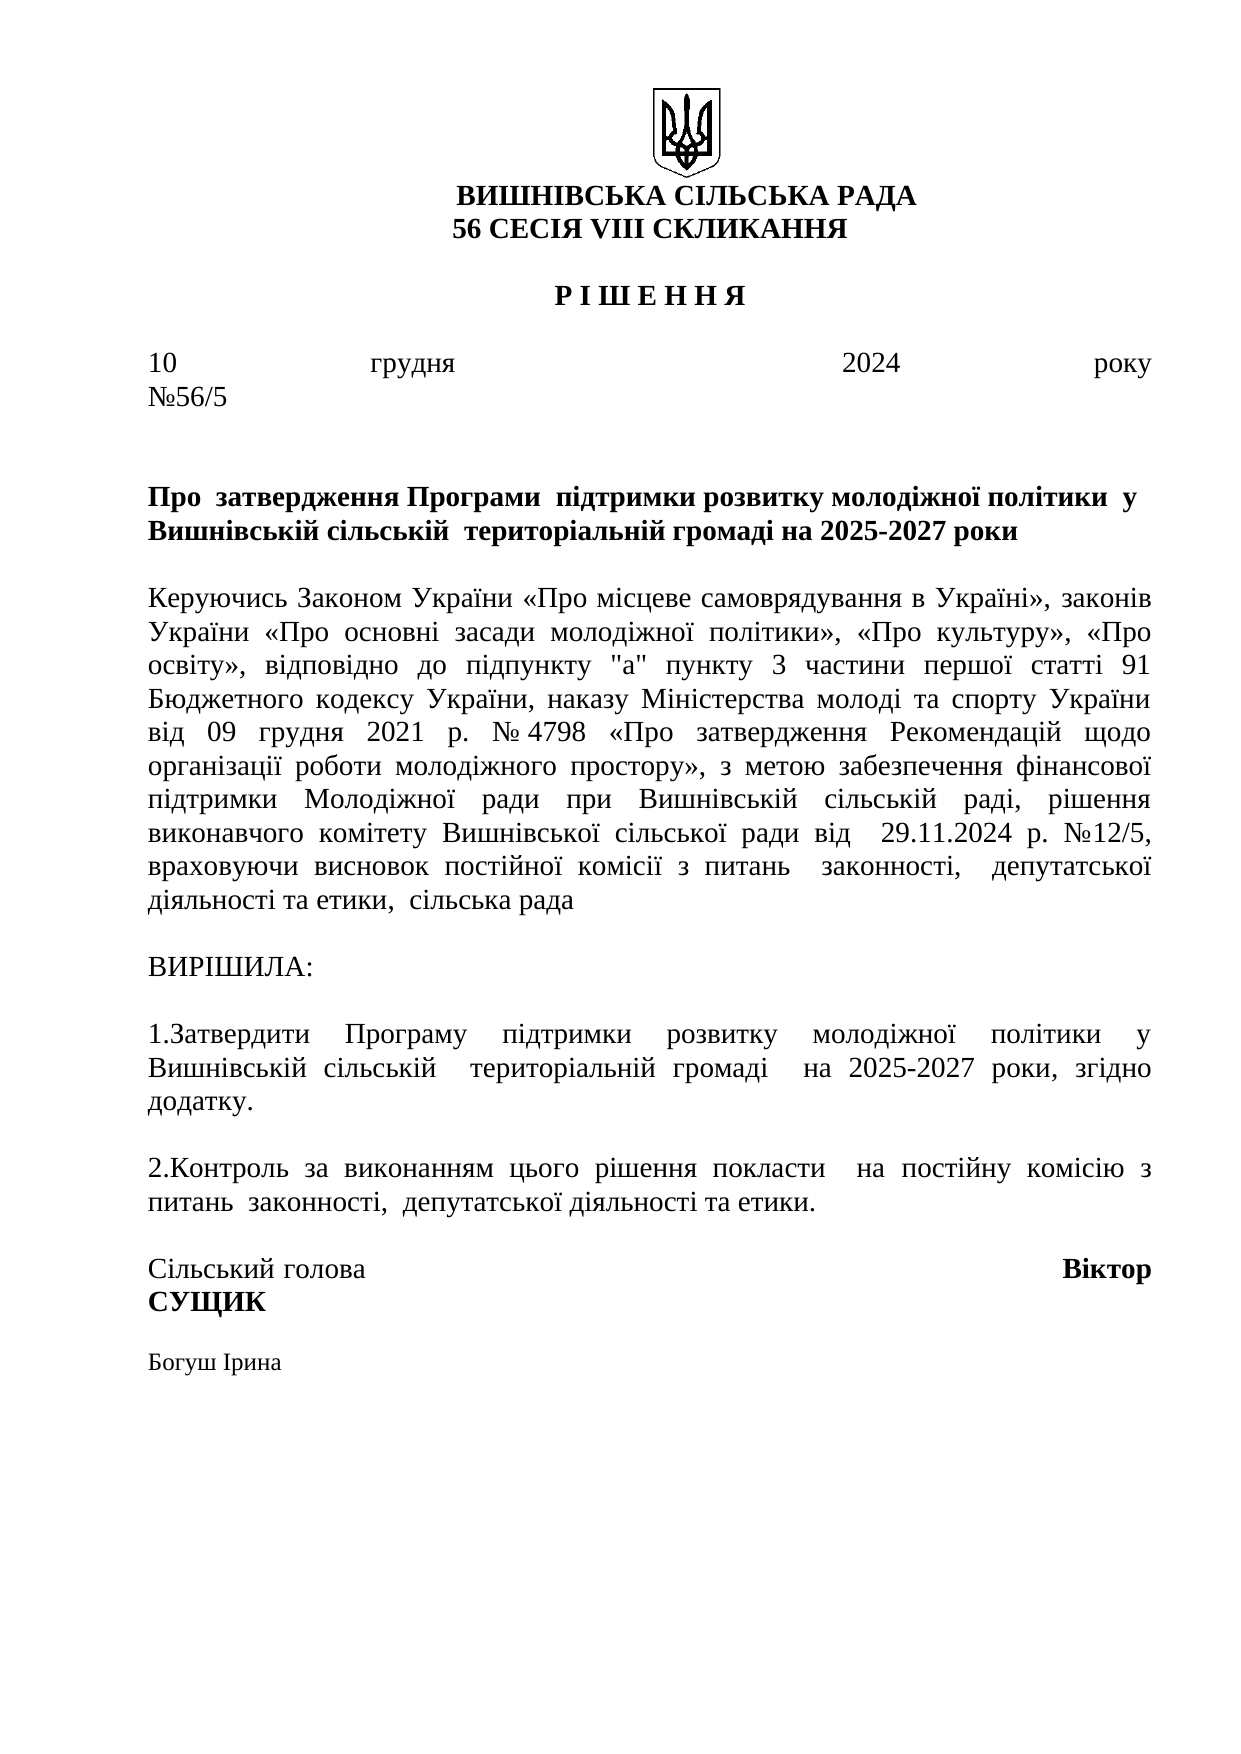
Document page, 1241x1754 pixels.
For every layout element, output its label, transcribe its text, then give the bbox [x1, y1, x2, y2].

text Р І Ш Е Н Н Я [148, 278, 1152, 312]
text ВИШНІВСЬКА СІЛЬСЬКА РАДА [148, 178, 1152, 211]
text 10 грудня 2024 року №56/5 [148, 345, 1152, 412]
text 2.Контроль за виконанням цього рішення покласти на постійну комісію з питань законності, депутатської діяльності та етики. [148, 1150, 1152, 1217]
text ВИРІШИЛА: [148, 949, 1152, 983]
text Богуш Ірина [148, 1347, 1152, 1376]
text 1.Затвердити Програму підтримки розвитку молодіжної політики у Вишнівській сільській територіальній громаді на 2025-2027 роки, згідно додатку. [148, 1050, 1152, 1117]
text Про затвердження Програми підтримки розвитку молодіжної політики у Вишнівській сільській територіальній громаді на 2025-2027 роки [148, 479, 1152, 547]
text Керуючись Законом України «Про місцеве самоврядування в Україні», законів України «Про основні засади молодіжної політики», «Про культуру», «Про освіту», відповідно до підпункту "а" пункту 3 частини першої статті 91 Бюджетного кодексу України, наказу Міністерства молоді та спорту України від 09 грудня 2021 р. № 4798 «Про затвердження Рекомендацій щодо організації роботи молодіжного простору», з метою забезпечення фінансової підтримки Молодіжної ради при Вишнівській сільській раді, рішення виконавчого комітету Вишнівської сільської ради від 29.11.2024 р. №12/5, враховуючи висновок постійної комісії з питань законності, депутатської діяльності та етики, сільська рада [148, 580, 1152, 916]
text 56 СЕСІЯ VІІІ СКЛИКАННЯ [148, 211, 1152, 245]
text 1.Затвердити Програму підтримки розвитку молодіжної політики у Вишнівській сільській територіальній громаді на 2025-2027 роки, згідно додатку. [148, 1016, 502, 1050]
picture [652, 88, 721, 178]
text Сільський голова Віктор СУЩИК [148, 1251, 1152, 1318]
